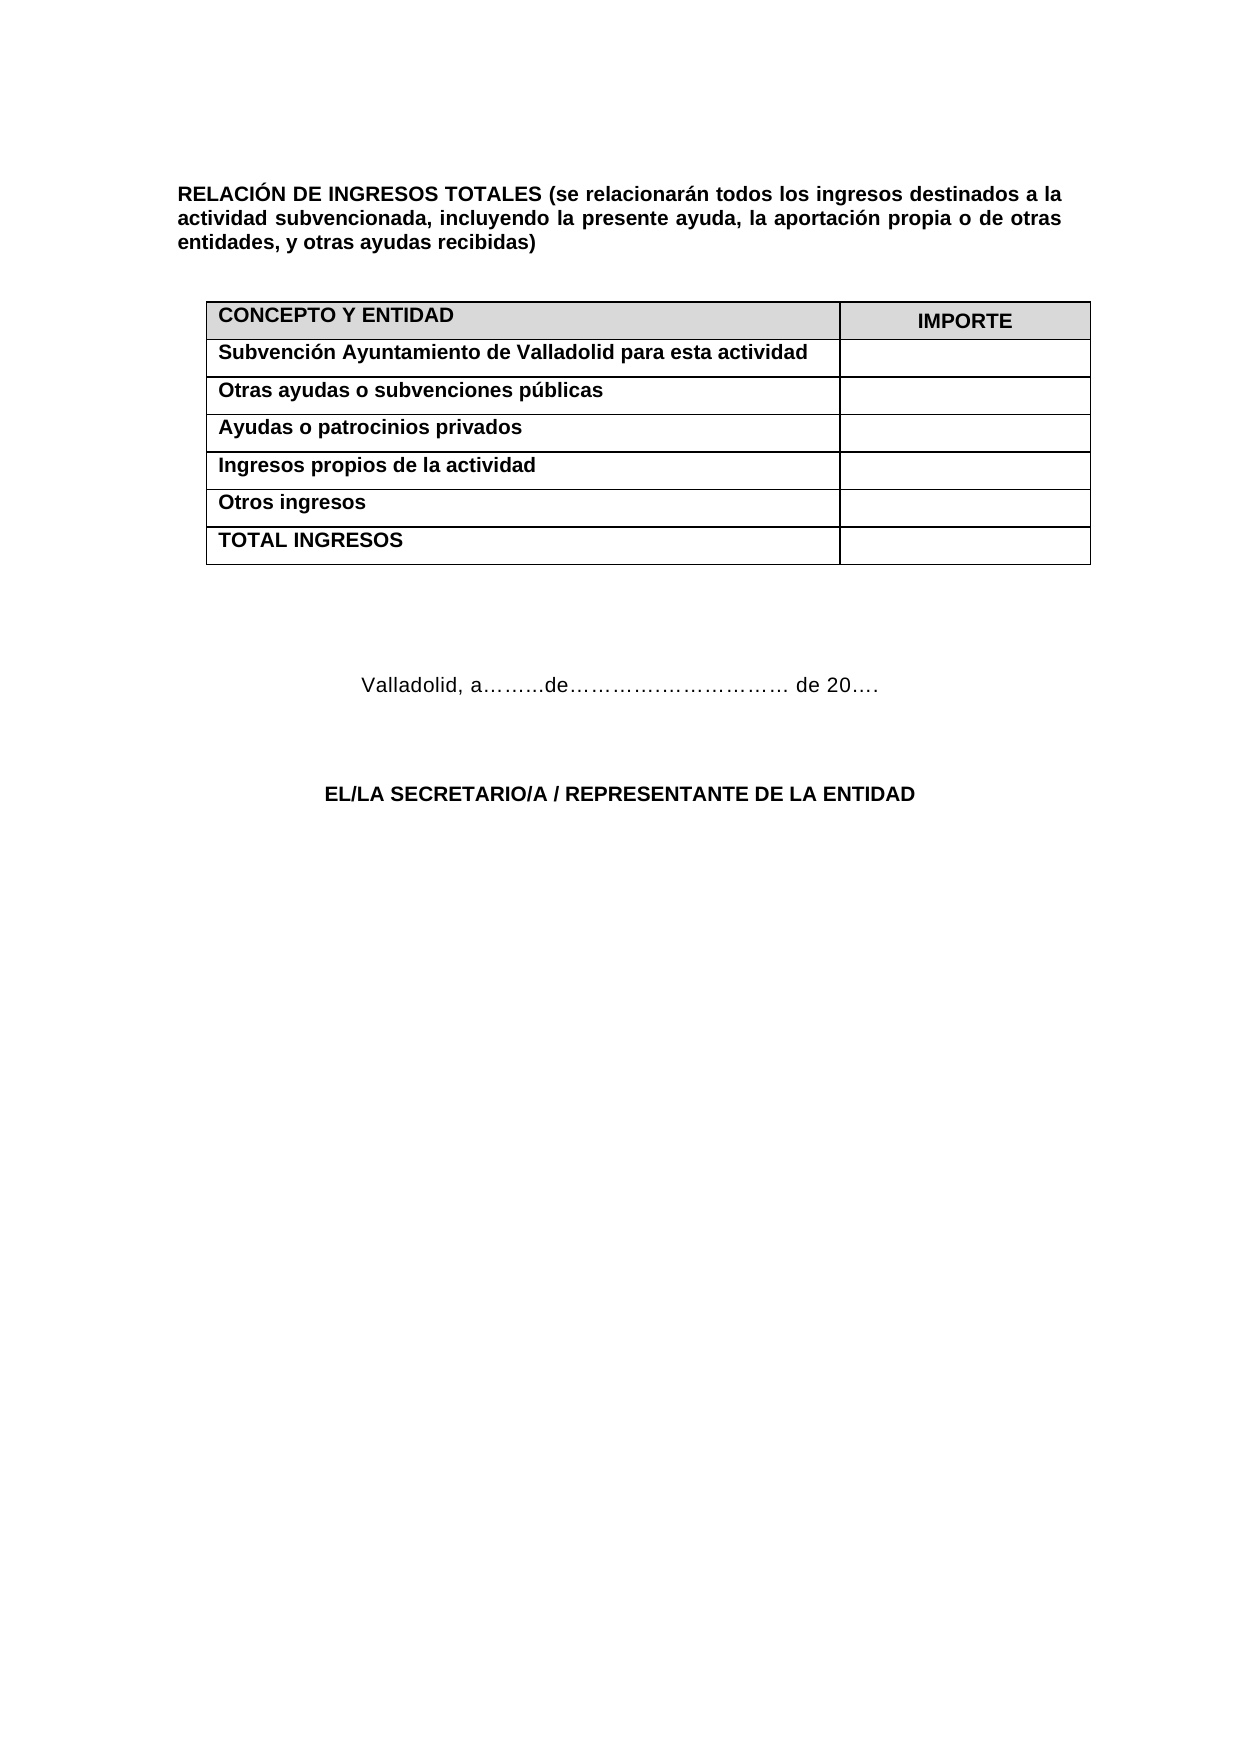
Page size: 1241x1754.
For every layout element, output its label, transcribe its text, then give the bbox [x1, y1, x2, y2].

table_cell [841, 340, 1090, 376]
text Valladolid, a……...de………….……………… de 20…. [177, 673, 1063, 697]
table_header CONCEPTO Y ENTIDAD [207, 303, 839, 339]
table_cell [841, 490, 1090, 526]
table_cell [841, 453, 1090, 489]
table_cell Ingresos propios de la actividad [207, 453, 839, 489]
text RELACIÓN DE INGRESOS TOTALES (se relacionarán todos los ingresos destinados a la actividad subvencionada, incluyendo la presente ayuda, la aportación propia o de otras entidades, y otras ayudas recibidas) [177, 182, 1063, 253]
table_cell Otras ayudas o subvenciones públicas [207, 378, 839, 414]
table_cell [841, 528, 1090, 564]
table_header IMPORTE [841, 303, 1090, 339]
table_cell [841, 378, 1090, 414]
table_cell Ayudas o patrocinios privados [207, 415, 839, 451]
text EL/LA SECRETARIO/A / REPRESENTANTE DE LA ENTIDAD [177, 782, 1063, 806]
table_cell Subvención Ayuntamiento de Valladolid para esta actividad [207, 340, 839, 376]
table_cell TOTAL INGRESOS [207, 528, 839, 564]
table_cell [841, 415, 1090, 451]
table_cell Otros ingresos [207, 490, 839, 526]
